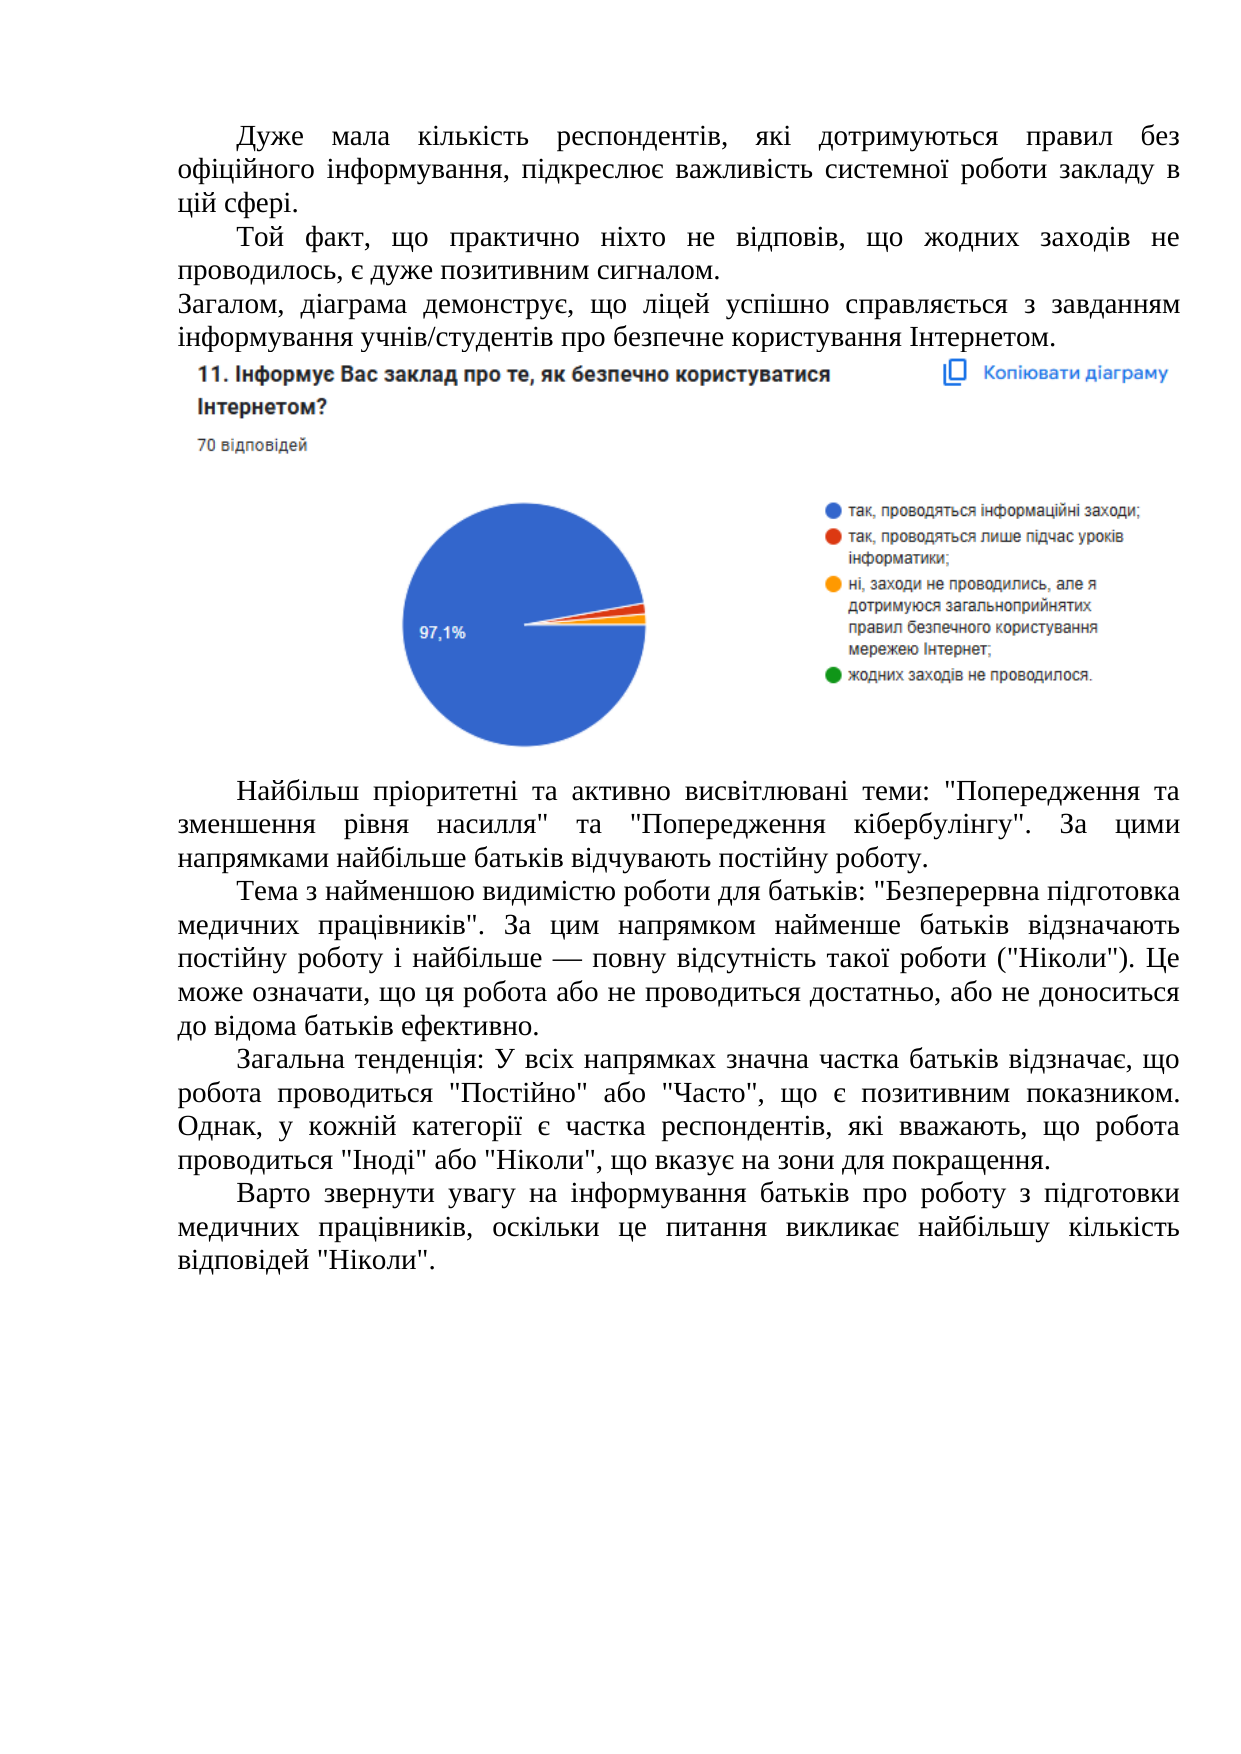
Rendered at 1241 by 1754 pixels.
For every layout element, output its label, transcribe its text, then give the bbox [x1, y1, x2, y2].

text Тема з найменшою видимістю роботи для батьків: "Безперервна підготовка медичних працівників". За цим напрямком найменше батьків відзначають постійну роботу і найбільше — повну відсутність такої роботи ("Ніколи"). Це може означати, що ця робота або не проводиться достатньо, або не доноситься до відома батьків ефективно. [177, 873, 1181, 1041]
text Варто звернути увагу на інформування батьків про роботу з підготовки медичних працівників, оскільки це питання викликає найбільшу кількість відповідей "Ніколи". [177, 1175, 1181, 1276]
text Дуже мала кількість респондентів, які дотримуються правил без офіційного інформування, підкреслює важливість системної роботи закладу в цій сфері. [177, 118, 1181, 219]
text Найбільш пріоритетні та активно висвітлювані теми: "Попередження та зменшення рівня насилля" та "Попередження кібербулінгу". За цими напрямками найбільше батьків відчувають постійну роботу. [177, 773, 1181, 873]
picture [177, 352, 1181, 773]
text Загалом, діаграма демонструє, що ліцей успішно справляється з завданням інформування учнів/студентів про безпечне користування Інтернетом. [177, 286, 1181, 352]
text Той факт, що практично ніхто не відповів, що жодних заходів не проводилось, є дуже позитивним сигналом. [177, 219, 1181, 286]
text Загальна тенденція: У всіх напрямках значна частка батьків відзначає, що робота проводиться "Постійно" або "Часто", що є позитивним показником. Однак, у кожній категорії є частка респондентів, які вважають, що робота проводиться "Іноді" або "Ніколи", що вказує на зони для покращення. [177, 1041, 1181, 1175]
